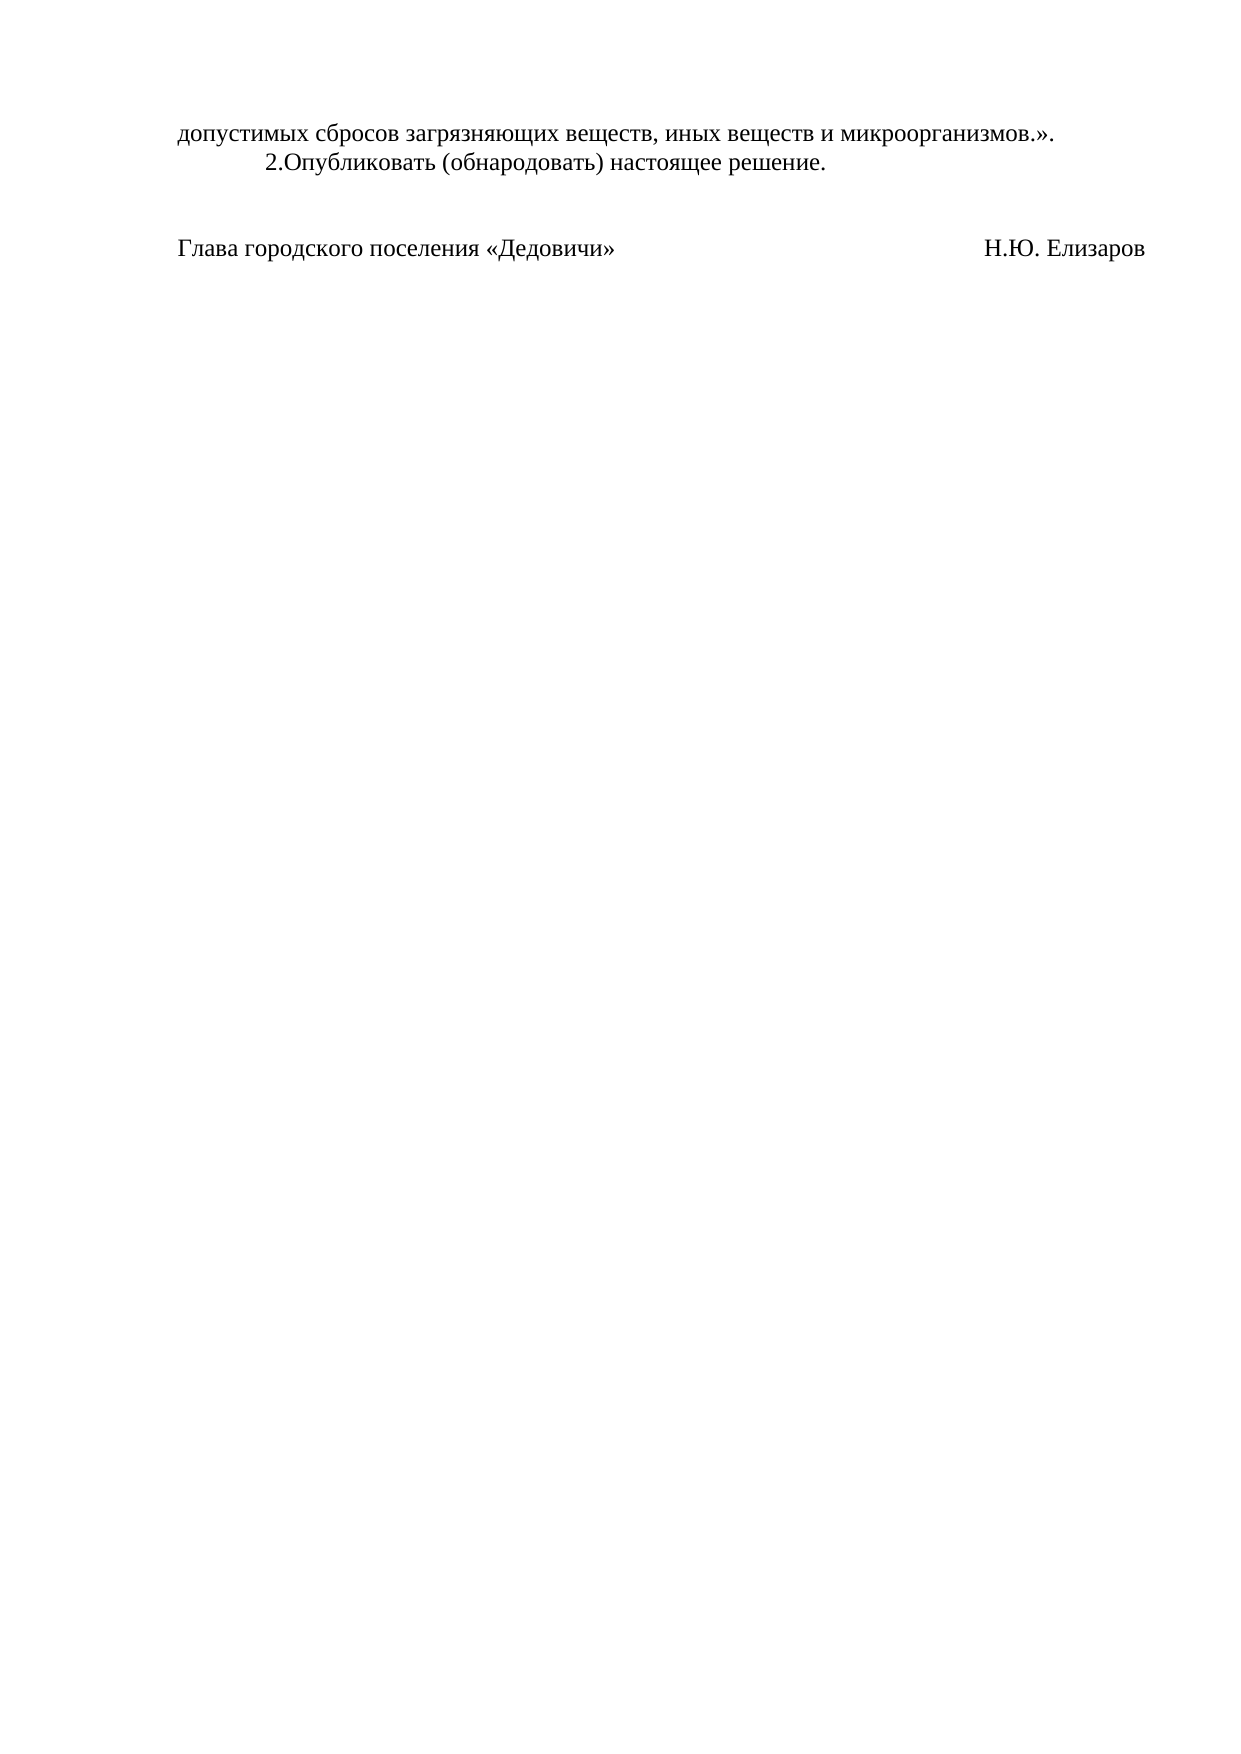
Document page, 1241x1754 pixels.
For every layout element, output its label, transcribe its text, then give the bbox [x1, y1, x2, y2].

text 2.Опубликовать (обнародовать) настоящее решение. [177, 147, 1152, 176]
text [177, 118, 1152, 147]
text Глава городского поселения «Дедовичи» Н.Ю. Елизаров [177, 233, 1152, 262]
